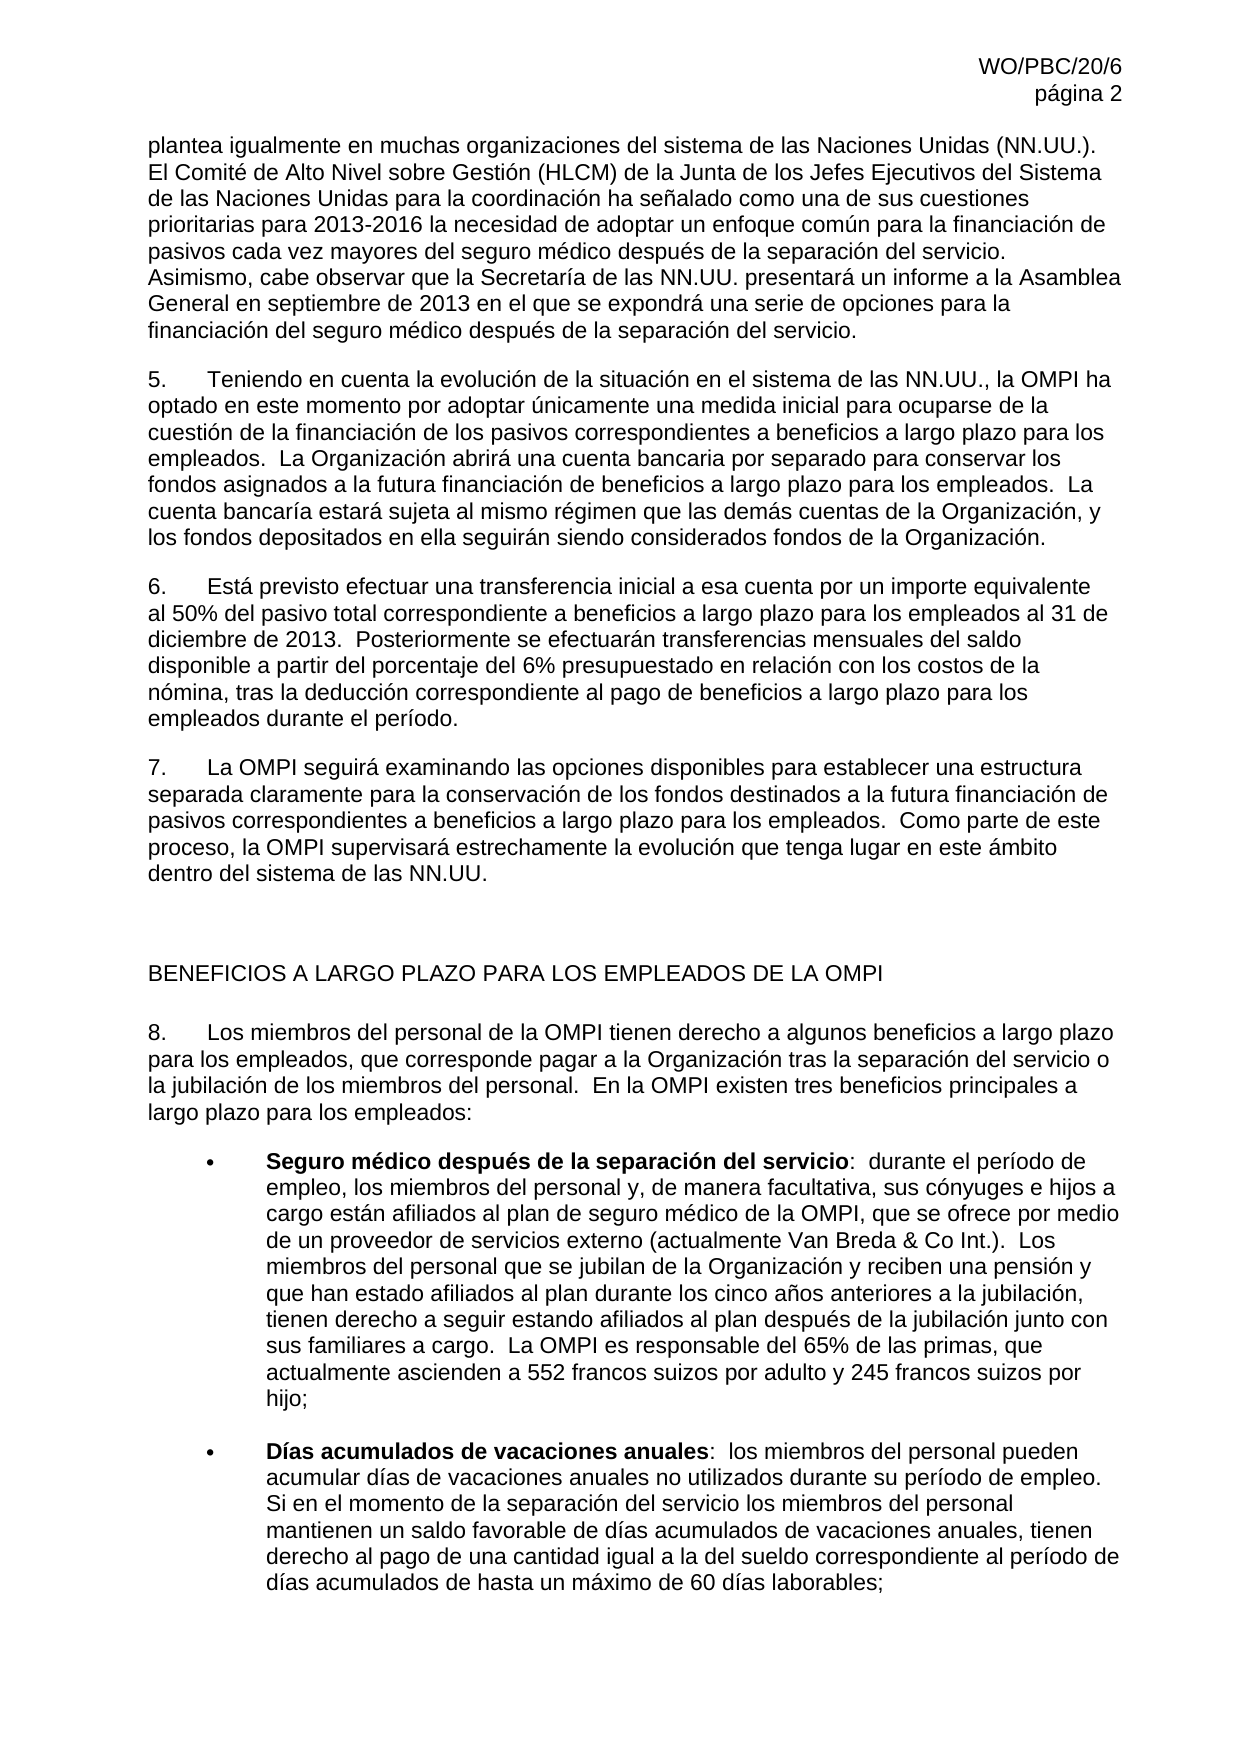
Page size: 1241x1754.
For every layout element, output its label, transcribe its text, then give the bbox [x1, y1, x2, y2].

list Días acumulados de vacaciones anuales: los miembros del personal pueden acumular días de vacaciones anuales no utilizados durante su período de empleo. Si en el momento de la separación del servicio los miembros del personal mantienen un saldo favorable de días acumulados de vacaciones anuales, tienen derecho al pago de una cantidad igual a la del sueldo correspondiente al período de días acumulados de hasta un máximo de 60 días laborables; [207, 1438, 1122, 1596]
text Está previsto efectuar una transferencia inicial a esa cuenta por un importe equivalente al 50% del pasivo total correspondiente a beneficios a largo plazo para los empleados al 31 de diciembre de 2013. Posteriormente se efectuarán transferencias mensuales del saldo disponible a partir del porcentaje del 6% presupuestado en relación con los costos de la nómina, tras la deducción correspondiente al pago de beneficios a largo plazo para los empleados durante el período. [148, 573, 1122, 731]
subtitle BENEFICIOS A LARGO PLAZO PARA LOS EMPLEADOS DE LA OMPI [148, 960, 1122, 987]
list Seguro médico después de la separación del servicio: durante el período de empleo, los miembros del personal y, de manera facultativa, sus cónyuges e hijos a cargo están afiliados al plan de seguro médico de la OMPI, que se ofrece por medio de un proveedor de servicios externo (actualmente Van Breda & Co Int.). Los miembros del personal que se jubilan de la Organización y reciben una pensión y que han estado afiliados al plan durante los cinco años anteriores a la jubilación, tienen derecho a seguir estando afiliados al plan después de la jubilación junto con sus familiares a cargo. La OMPI es responsable del 65% de las primas, que actualmente ascienden a 552 francos suizos por adulto y 245 francos suizos por hijo; [207, 1148, 1122, 1411]
text La OMPI seguirá examinando las opciones disponibles para establecer una estructura separada claramente para la conservación de los fondos destinados a la futura financiación de pasivos correspondientes a beneficios a largo plazo para los empleados. Como parte de este proceso, la OMPI supervisará estrechamente la evolución que tenga lugar en este ámbito dentro del sistema de las NN.UU. [148, 754, 1122, 886]
text Los miembros del personal de la OMPI tienen derecho a algunos beneficios a largo plazo para los empleados, que corresponde pagar a la Organización tras la separación del servicio o la jubilación de los miembros del personal. En la OMPI existen tres beneficios principales a largo plazo para los empleados: [148, 1019, 1122, 1125]
text Teniendo en cuenta la evolución de la situación en el sistema de las NN.UU., la OMPI ha optado en este momento por adoptar únicamente una medida inicial para ocuparse de la cuestión de la financiación de los pasivos correspondientes a beneficios a largo plazo para los empleados. La Organización abrirá una cuenta bancaria por separado para conservar los fondos asignados a la futura financiación de beneficios a largo plazo para los empleados. La cuenta bancaría estará sujeta al mismo régimen que las demás cuentas de la Organización, y los fondos depositados en ella seguirán siendo considerados fondos de la Organización. [148, 366, 1122, 550]
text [148, 132, 1122, 343]
